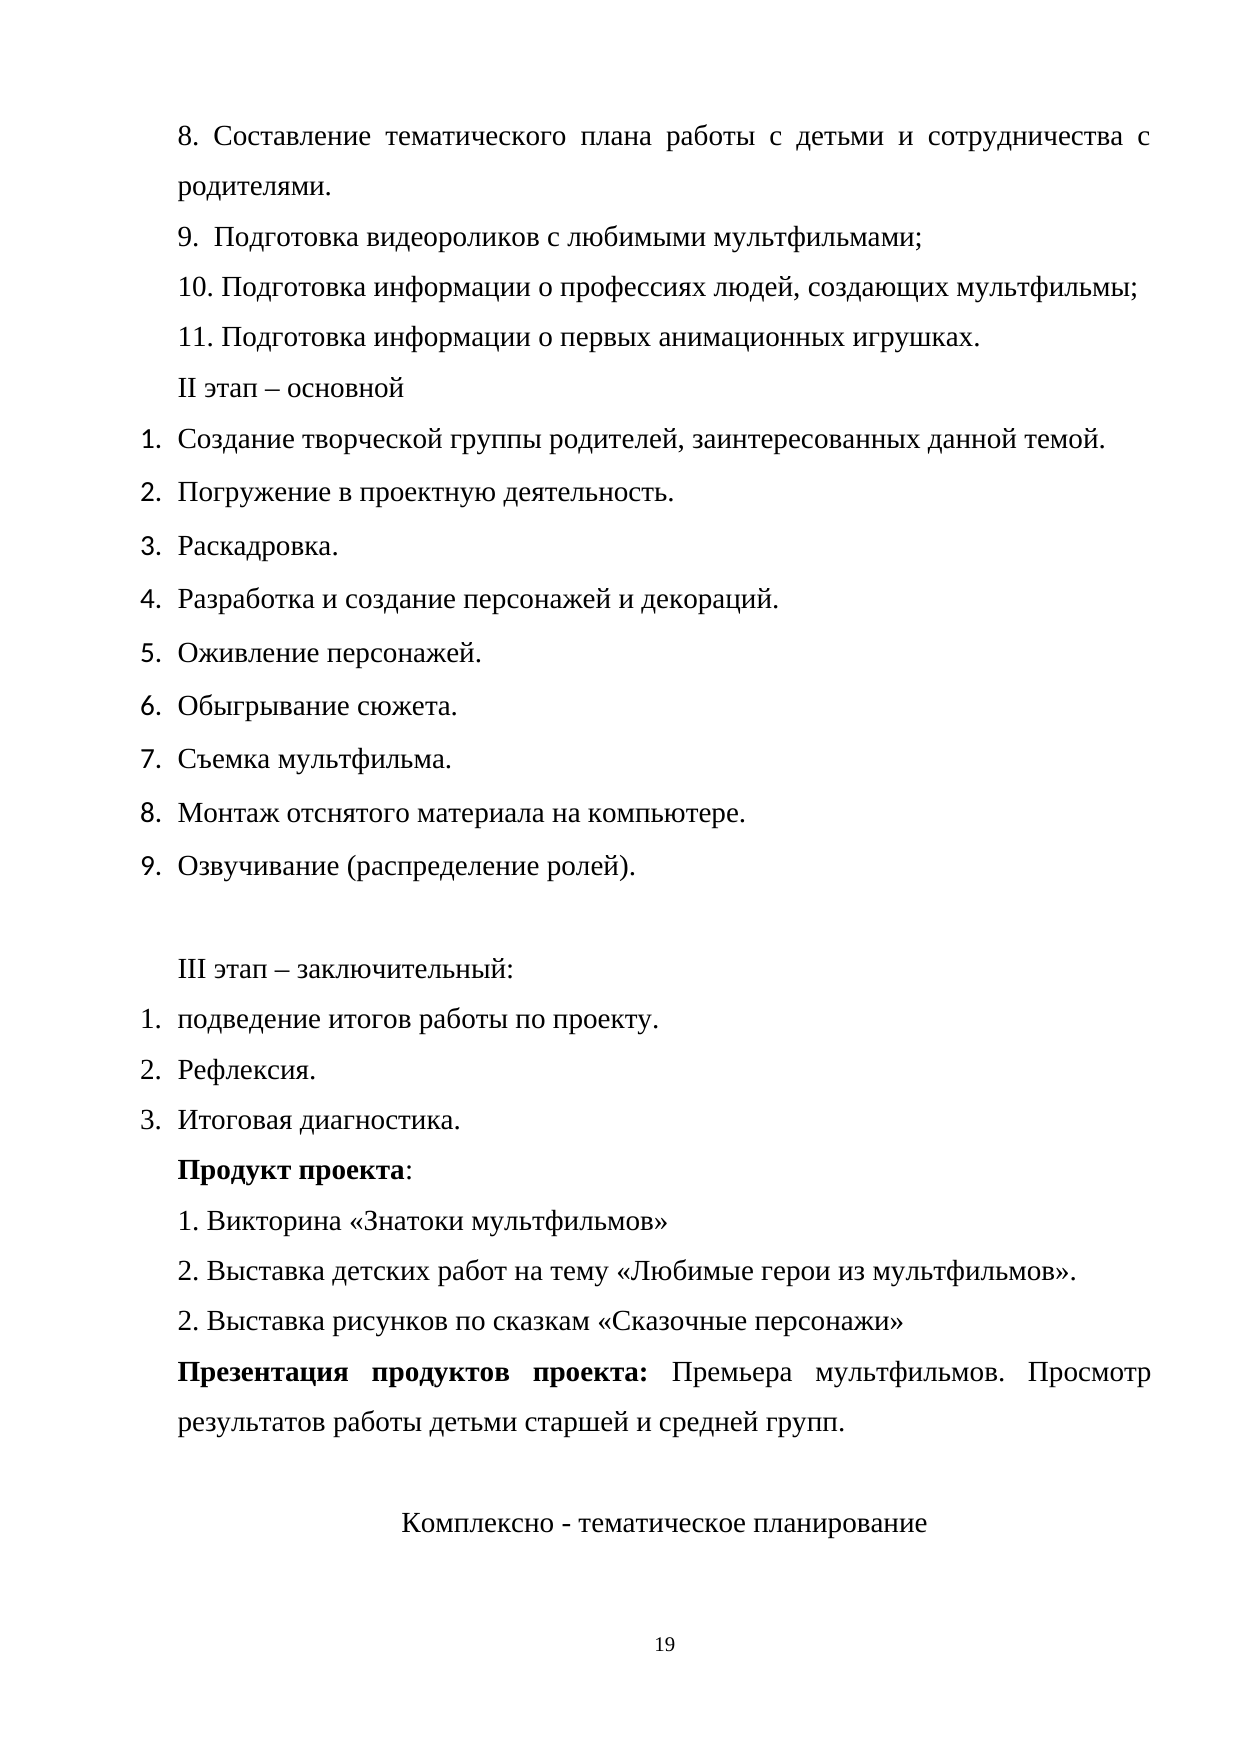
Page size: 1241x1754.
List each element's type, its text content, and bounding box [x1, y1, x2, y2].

text Продукт проекта: [177, 1152, 1152, 1186]
text 10. Подготовка информации о профессиях людей, создающих мультфильмы; [177, 269, 1152, 303]
text 8. Составление тематического плана работы с детьми и сотрудничества с родителями. [177, 118, 1152, 202]
list Монтаж отснятого материала на компьютере. [140, 794, 1152, 830]
list Итоговая диагностика. [140, 1102, 1152, 1136]
text Презентация продуктов проекта: Премьера мультфильмов. Просмотр результатов работы детьми старшей и средней групп. [177, 1354, 1152, 1438]
list подведение итогов работы по проекту. [140, 1002, 1152, 1035]
text 2. Выставка детских работ на тему «Любимые герои из мультфильмов». [177, 1253, 1152, 1287]
text 9. Подготовка видеороликов с любимыми мультфильмами; [177, 219, 1152, 252]
list Рефлексия. [140, 1052, 1152, 1085]
list Съемка мультфильма. [140, 741, 1152, 776]
list Раскадровка. [140, 527, 1152, 562]
list Создание творческой группы родителей, заинтересованных данной темой. [140, 420, 1152, 456]
list Разработка и создание персонажей и декораций. [140, 580, 1152, 616]
text 2. Выставка рисунков по сказкам «Сказочные персонажи» [177, 1303, 1152, 1337]
text III этап – заключительный: [177, 951, 1152, 985]
list Оживление персонажей. [140, 634, 1152, 669]
list Погружение в проектную деятельность. [140, 473, 1152, 509]
text II этап – основной [177, 370, 1152, 403]
text 1. Викторина «Знатоки мультфильмов» [177, 1203, 1152, 1236]
list Озвучивание (распределение ролей). [140, 847, 1152, 883]
text 11. Подготовка информации о первых анимационных игрушках. [177, 319, 1152, 353]
text Комплексно - тематическое планирование [177, 1505, 1152, 1538]
list Обыгрывание сюжета. [140, 687, 1152, 723]
